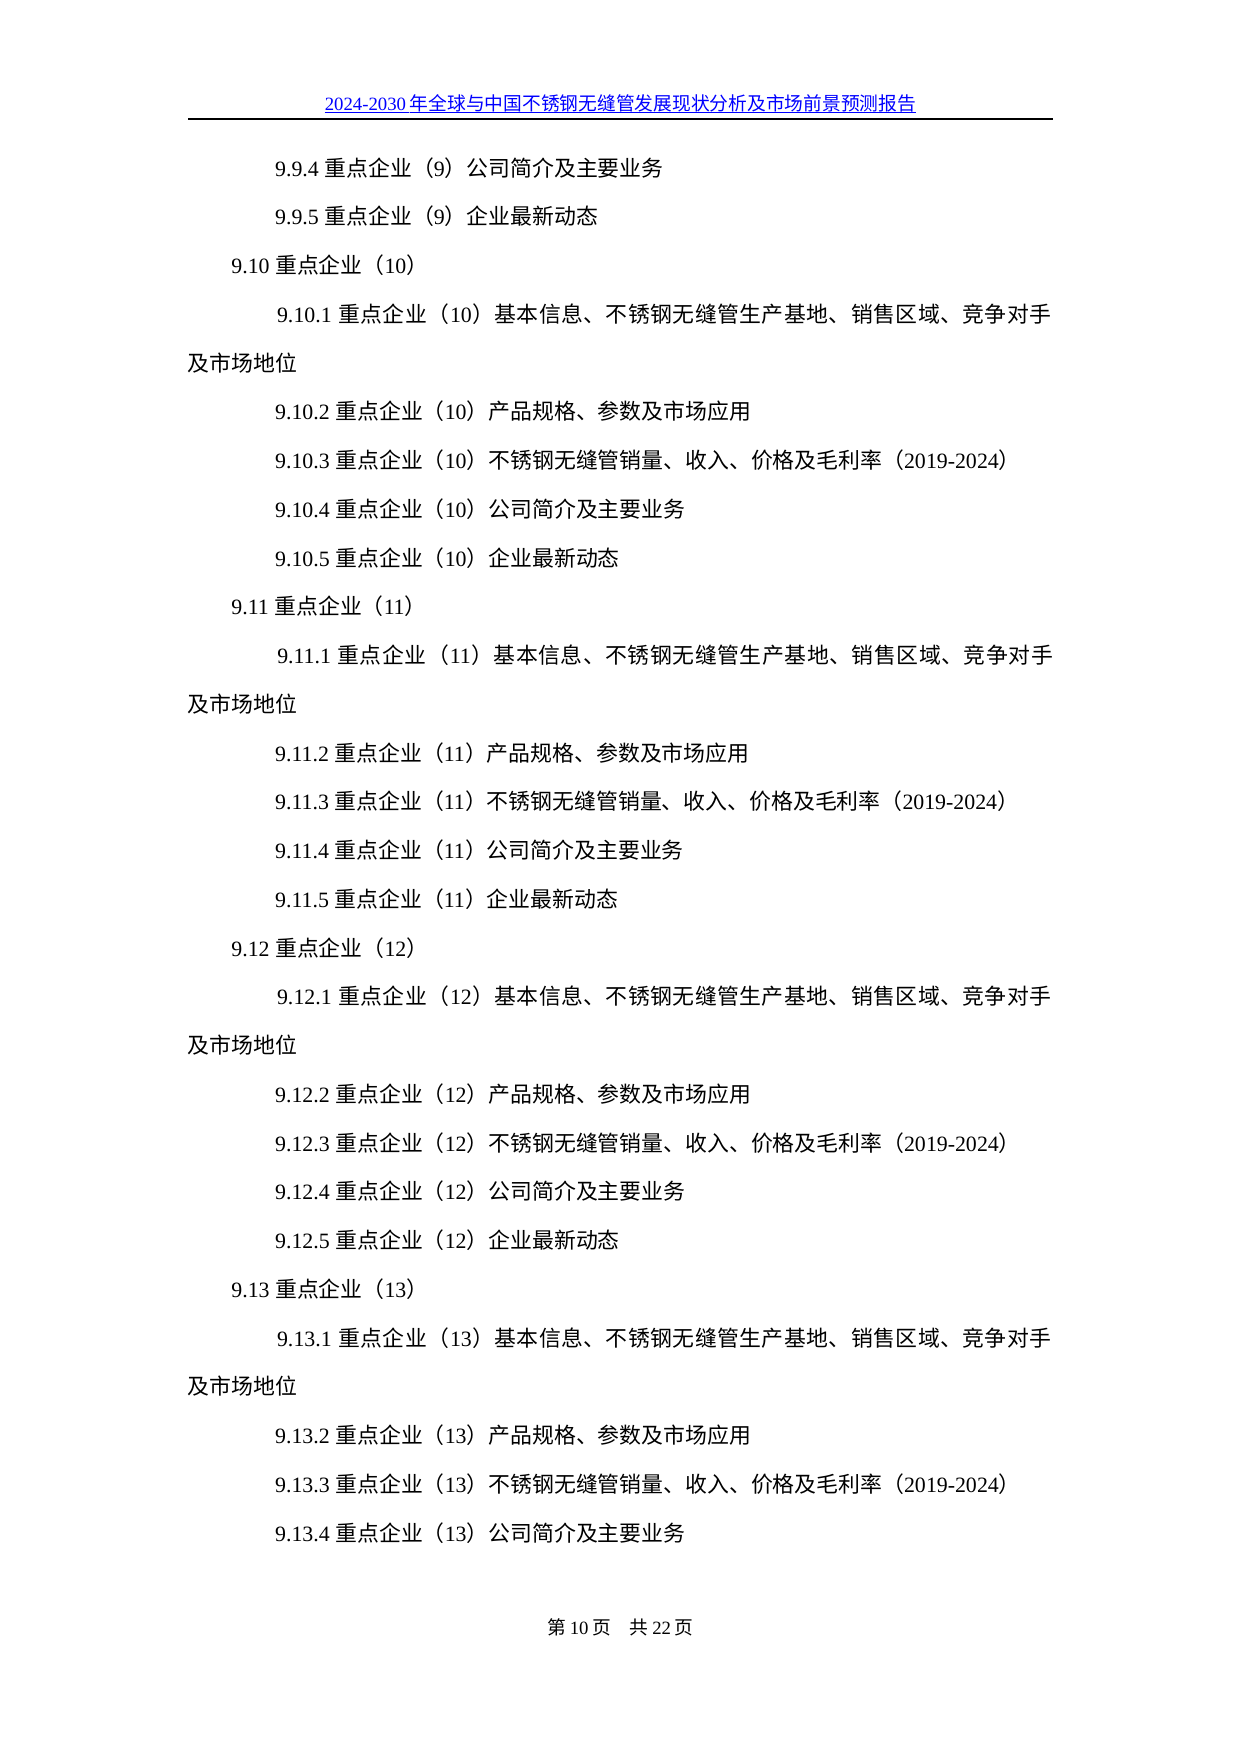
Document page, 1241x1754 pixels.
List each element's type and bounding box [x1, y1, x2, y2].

text [187, 150, 1053, 1548]
